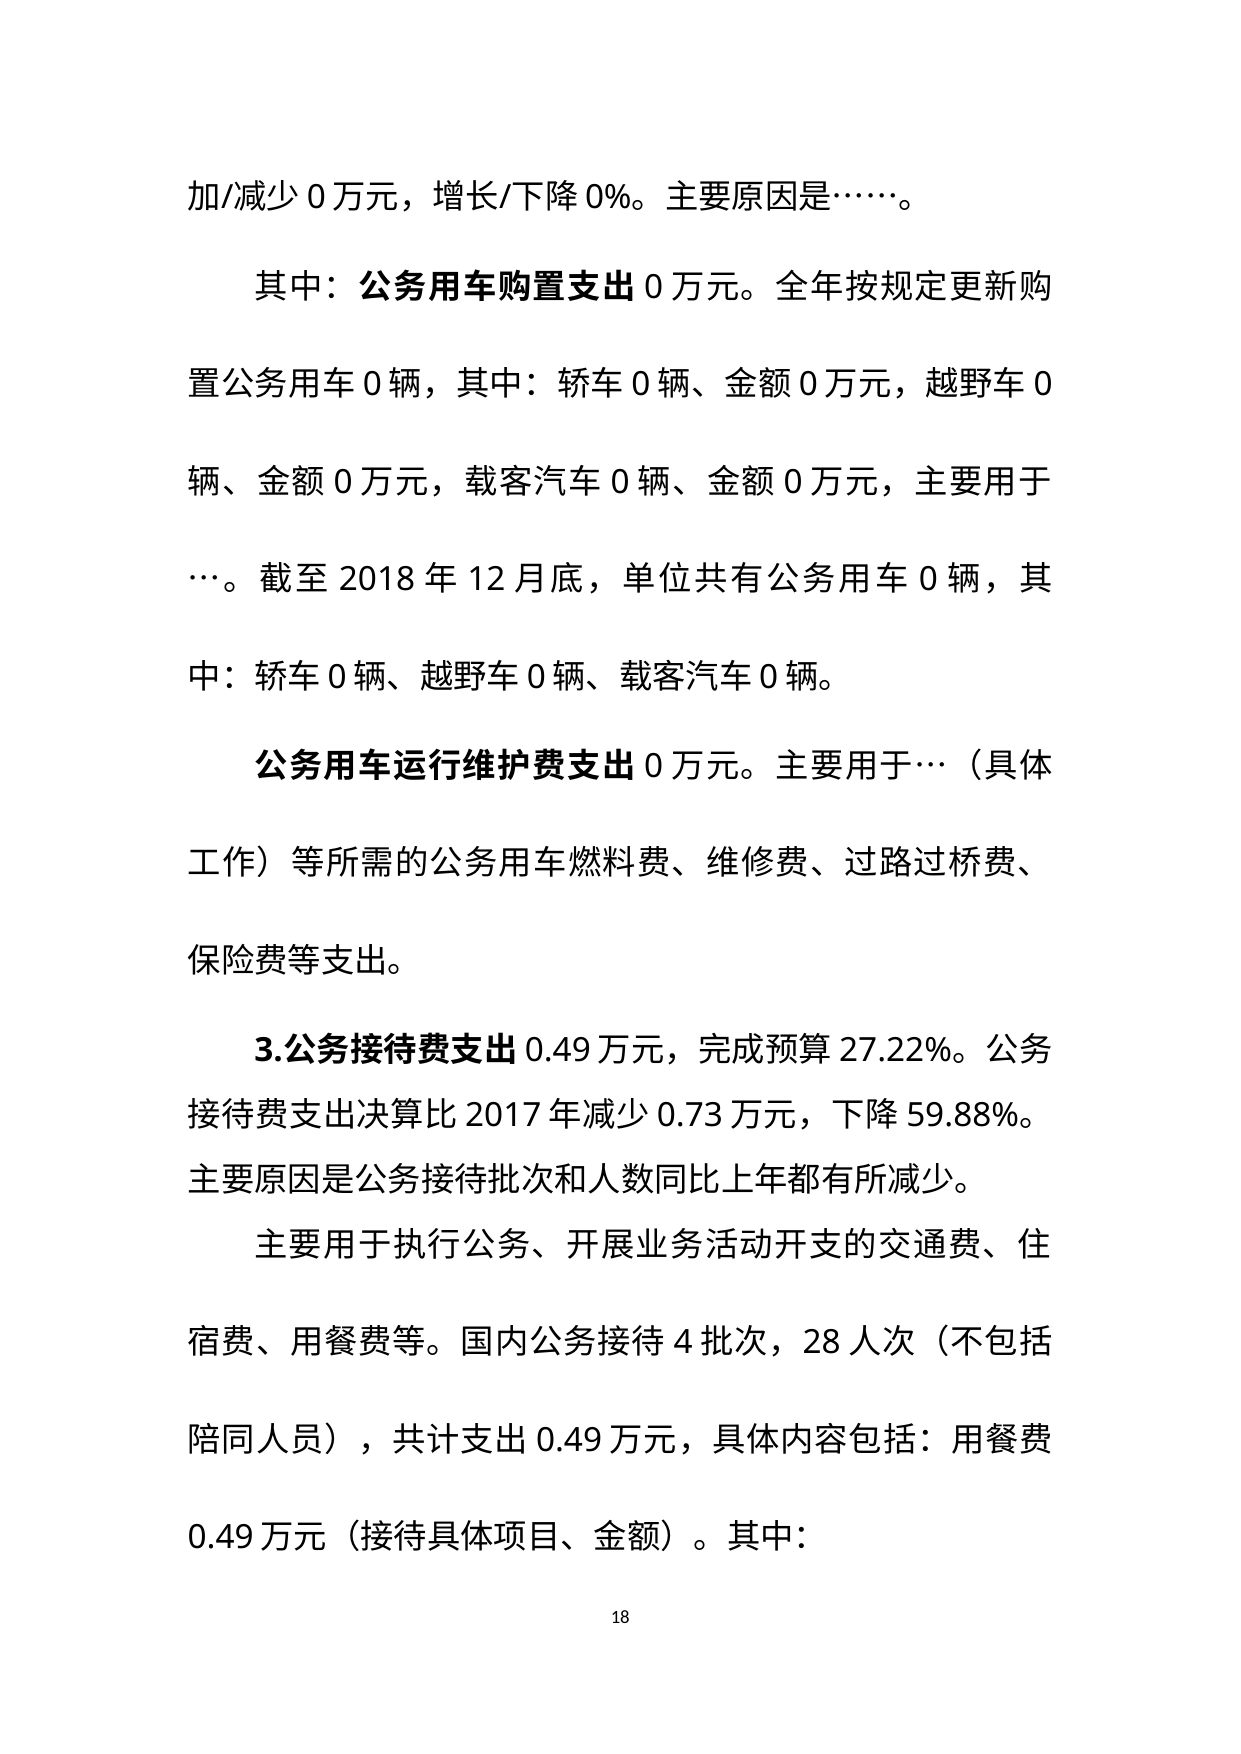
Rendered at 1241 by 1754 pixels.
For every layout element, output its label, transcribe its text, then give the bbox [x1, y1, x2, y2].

text 主要用于执行公务、开展业务活动开支的交通费、住宿费、用餐费等。国内公务接待4批次，28人次（不包括陪同人员），共计支出0.49万元，具体内容包括：用餐费0.49万元（接待具体项目、金额）。其中： [187, 1209, 1053, 1567]
text 3.公务接待费支出0.49万元，完成预算27.22%。公务接待费支出决算比2017年减少0.73万元，下降59.88%。主要原因是公务接待批次和人数同比上年都有所减少。 [187, 1014, 1053, 1209]
text 公务用车运行维护费支出0万元。主要用于…（具体工作）等所需的公务用车燃料费、维修费、过路过桥费、保险费等支出。 [187, 730, 1053, 990]
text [187, 162, 1053, 227]
text 其中：公务用车购置支出0万元。全年按规定更新购置公务用车0辆，其中：轿车0辆、金额0万元，越野车0辆、金额0万元，载客汽车0辆、金额0万元，主要用于…。截至2018年12月底，单位共有公务用车0辆，其中：轿车0辆、越野车0辆、载客汽车0辆。 [187, 251, 1053, 706]
